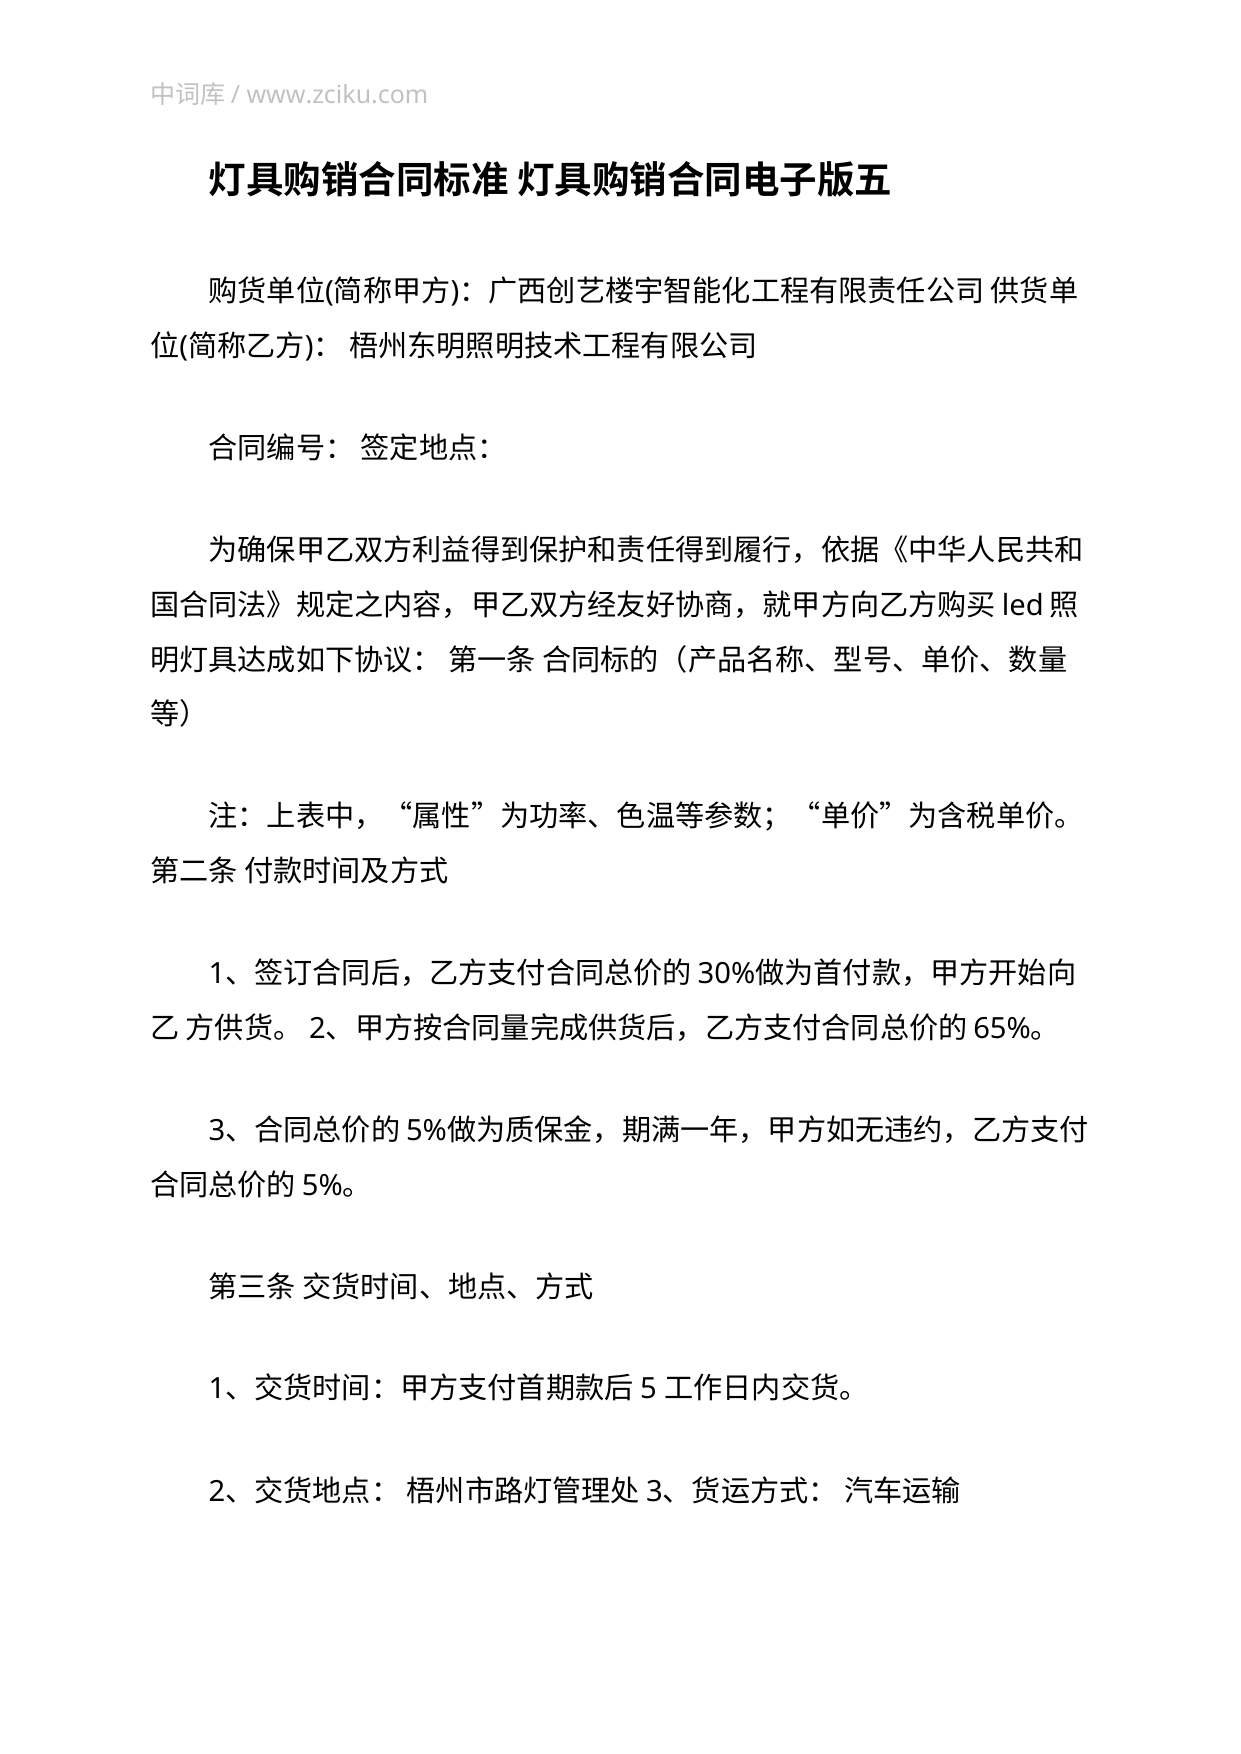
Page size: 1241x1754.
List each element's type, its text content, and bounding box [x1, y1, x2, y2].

text 1、签订合同后，乙方支付合同总价的30%做为首付款，甲方开始向乙 方供货。 2、甲方按合同量完成供货后，乙方支付合同总价的65%。 [150, 949, 1090, 1047]
text 为确保甲乙双方利益得到保护和责任得到履行，依据《中华人民共和国合同法》规定之内容，甲乙双方经友好协商，就甲方向乙方购买led照明灯具达成如下协议： 第一条 合同标的（产品名称、型号、单价、数量等） [150, 526, 1090, 733]
text 3、合同总价的5%做为质保金，期满一年，甲方如无违约，乙方支付合同总价的5%。 [150, 1106, 1090, 1204]
text 2、交货地点： 梧州市路灯管理处3、货运方式： 汽车运输 [150, 1467, 1090, 1509]
text 注：上表中，“属性”为功率、色温等参数；“单价”为含税单价。 第二条 付款时间及方式 [150, 793, 1090, 890]
text 合同编号： 签定地点： [150, 424, 1090, 467]
text 1、交货时间：甲方支付首期款后 5 工作日内交货。 [150, 1365, 1090, 1407]
text 购货单位(简称甲方)：广西创艺楼宇智能化工程有限责任公司 供货单位(简称乙方)： 梧州东明照明技术工程有限公司 [150, 267, 1090, 365]
text 第三条 交货时间、地点、方式 [150, 1263, 1090, 1306]
text 灯具购销合同标准 灯具购销合同电子版五 [150, 150, 1090, 204]
